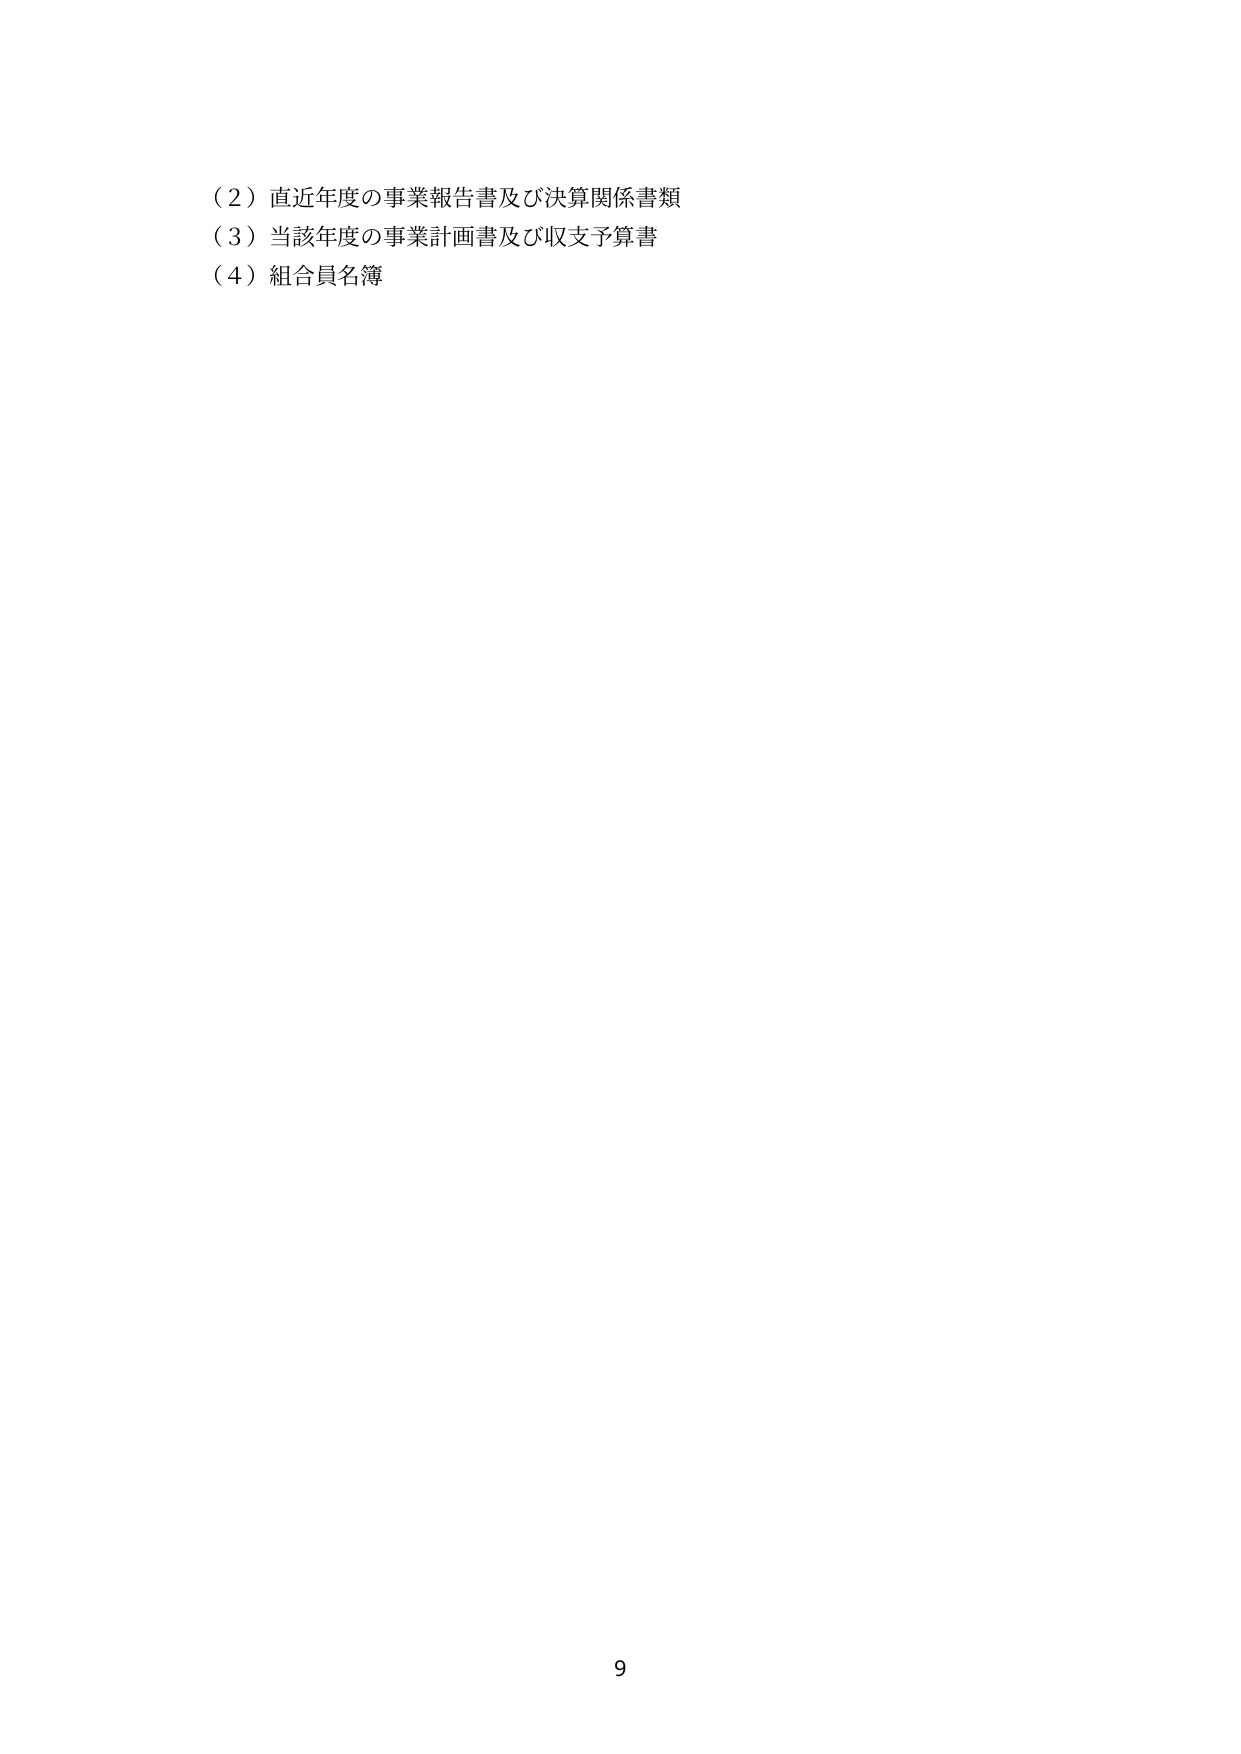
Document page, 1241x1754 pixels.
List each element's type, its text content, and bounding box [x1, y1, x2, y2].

text （２）直近年度の事業報告書及び決算関係書類 [177, 178, 1063, 216]
text （４）組合員名簿 [177, 255, 1063, 294]
text （３）当該年度の事業計画書及び収支予算書 [177, 216, 1063, 255]
